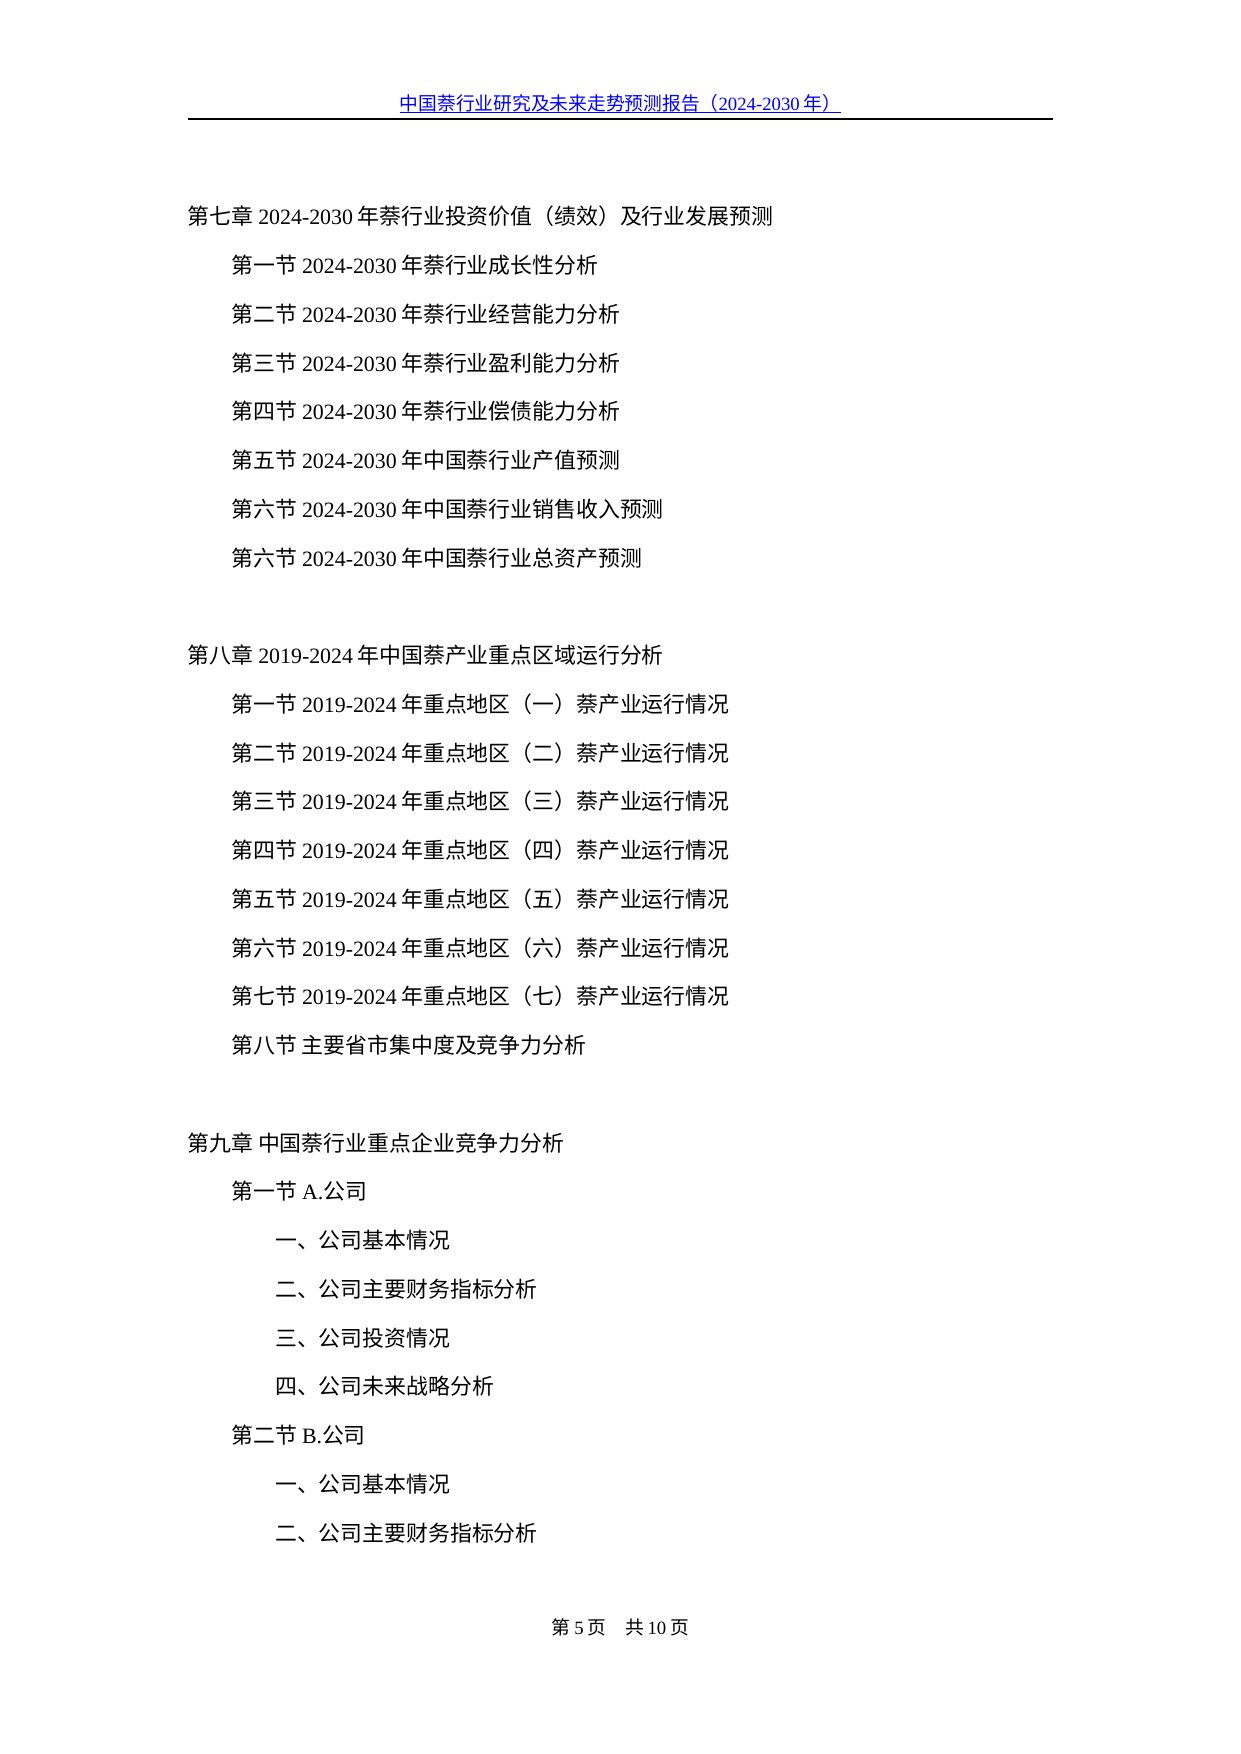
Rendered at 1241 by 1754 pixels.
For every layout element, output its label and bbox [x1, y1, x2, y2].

text [187, 150, 1053, 1548]
